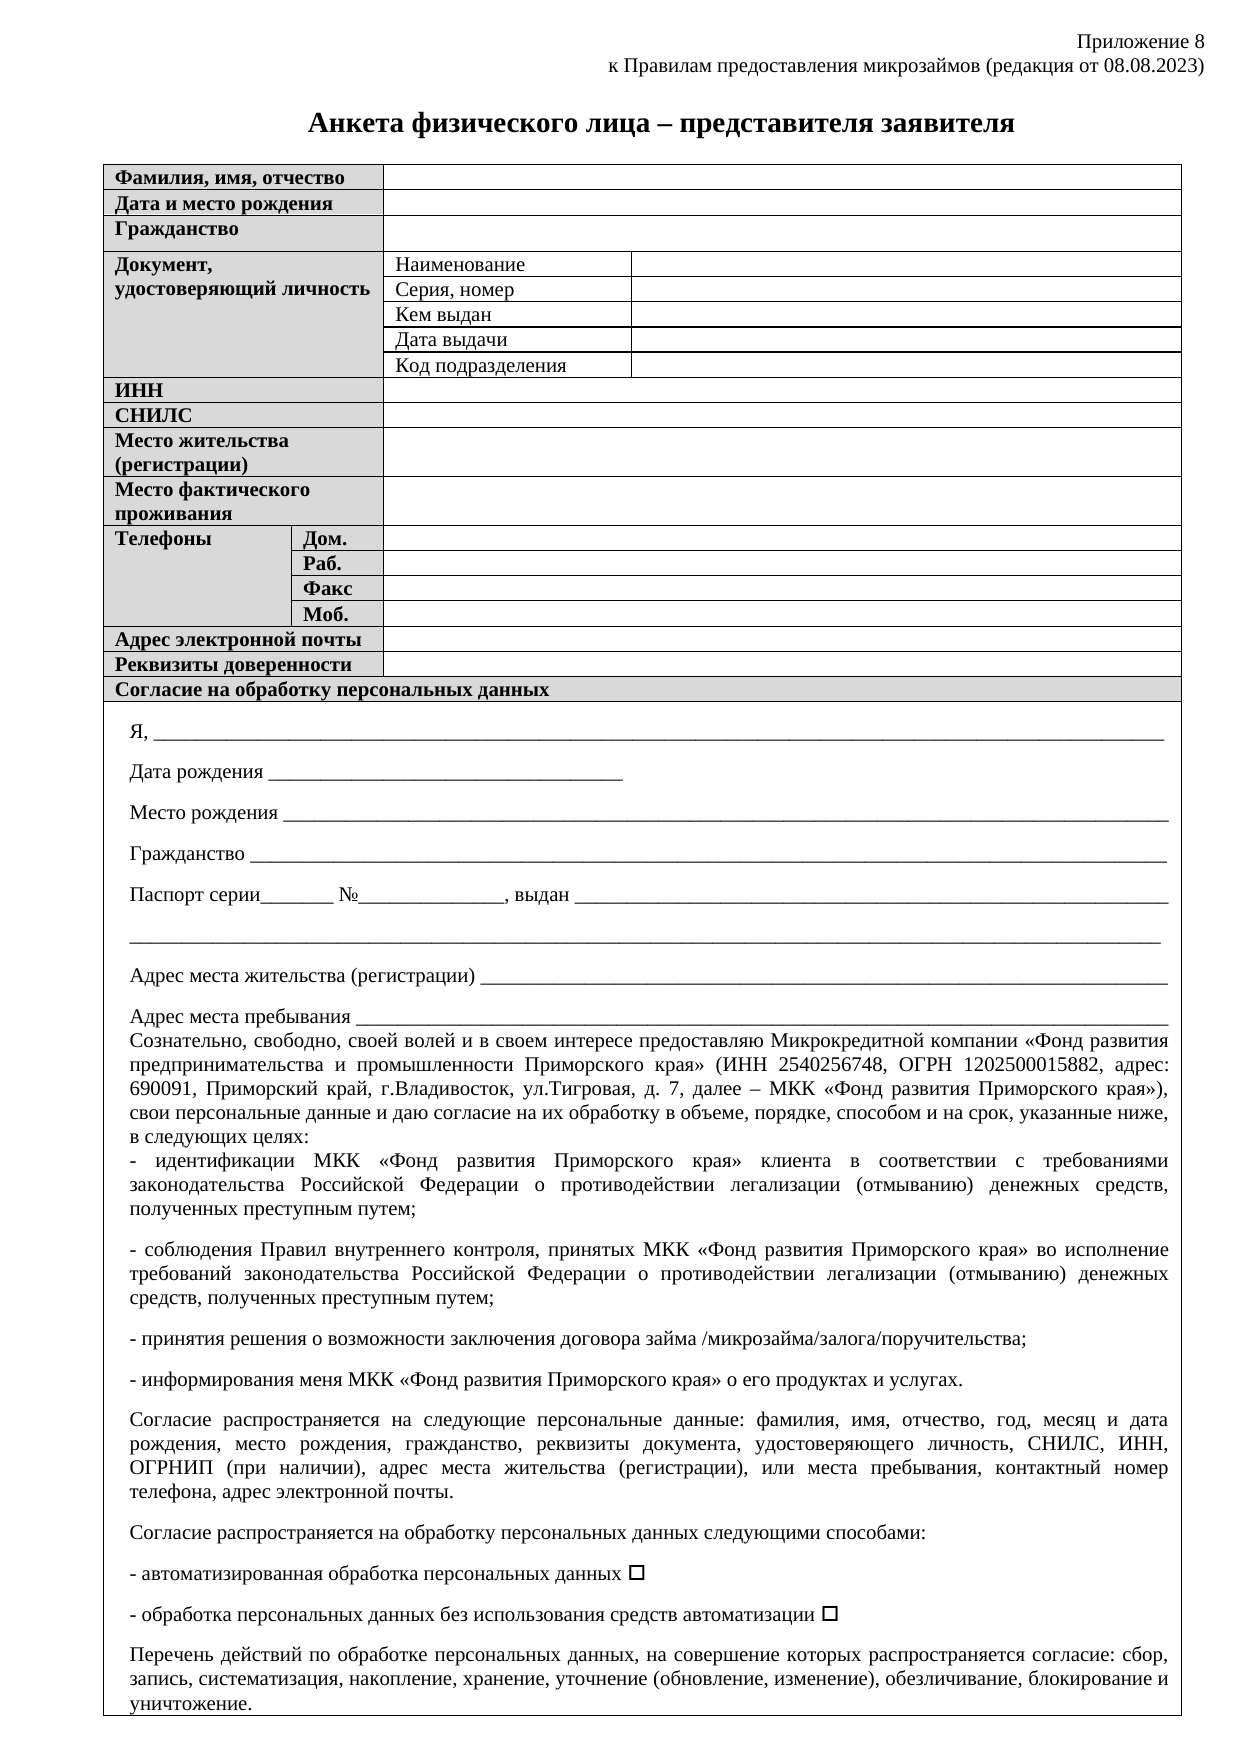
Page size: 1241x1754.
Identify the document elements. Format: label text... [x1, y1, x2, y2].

table_cell Дом. [292, 526, 383, 550]
table_cell Гражданство [104, 216, 383, 251]
table_cell [384, 526, 1181, 550]
table_cell ИНН [104, 378, 383, 402]
table_cell [384, 652, 1181, 676]
table_cell [384, 551, 1181, 575]
table_cell [632, 353, 1181, 377]
table_cell [632, 328, 1181, 351]
text Анкета физического лица – представителя заявителя [118, 105, 1205, 138]
table_cell [632, 252, 1181, 276]
table_cell [632, 277, 1181, 301]
table_cell Дата выдачи [384, 328, 631, 351]
table_cell [384, 378, 1181, 402]
table_cell Согласие на обработку персональных данных [104, 677, 1181, 701]
table_cell Адрес электронной почты [104, 627, 383, 651]
table_cell [384, 576, 1181, 600]
table_cell [384, 477, 1181, 525]
table_cell [384, 216, 1181, 251]
table_cell Документ, удостоверяющий личность [104, 252, 383, 377]
table_header Фамилия, имя, отчество [104, 165, 383, 189]
table_cell [384, 190, 1181, 214]
table_cell [384, 601, 1181, 626]
table_cell Раб. [292, 551, 383, 575]
table_cell Дата и место рождения [104, 190, 383, 214]
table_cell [104, 702, 1181, 1714]
table_cell Код подразделения [384, 353, 631, 377]
table_cell Факс [292, 576, 383, 600]
table_cell СНИЛС [104, 403, 383, 427]
table_cell [632, 302, 1181, 326]
table_cell Место жительства (регистрации) [104, 428, 383, 476]
table_cell Телефоны [104, 526, 291, 626]
table_cell Моб. [292, 601, 383, 626]
table_cell [384, 428, 1181, 476]
table_cell Реквизиты доверенности [104, 652, 383, 676]
table_cell Наименование [384, 252, 631, 276]
table_cell Кем выдан [384, 302, 631, 326]
table_cell Серия, номер [384, 277, 631, 301]
table_cell [384, 403, 1181, 427]
table_cell Место фактического проживания [104, 477, 383, 525]
table_cell [384, 627, 1181, 651]
table_header [384, 165, 1181, 189]
